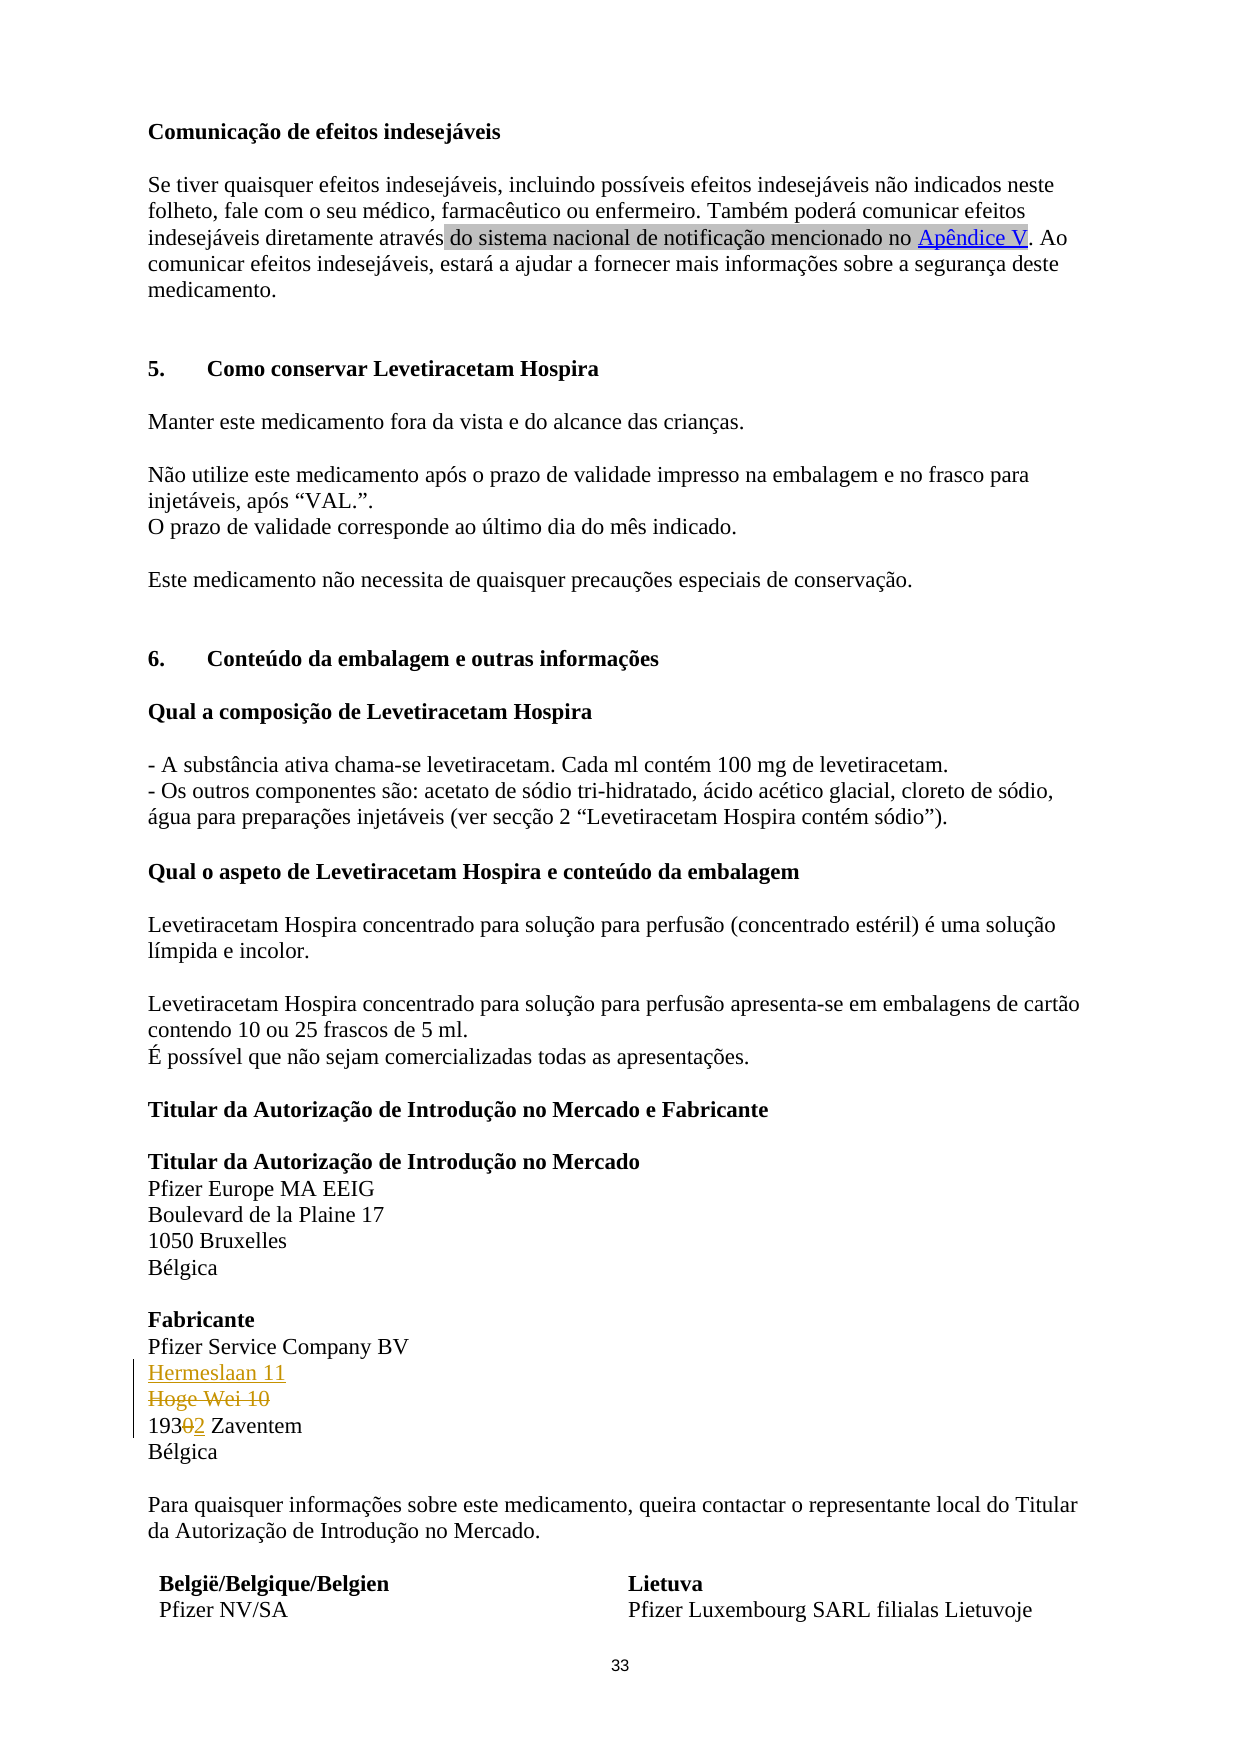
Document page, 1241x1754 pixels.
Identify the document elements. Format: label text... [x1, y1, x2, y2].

text Se tiver quaisquer efeitos indesejáveis, incluindo possíveis efeitos indesejáveis não indicados neste folheto, fale com o seu médico, farmacêutico ou enfermeiro. Também poderá comunicar efeitos indesejáveis diretamente através do sistema nacional de notificação mencionado no Apêndice V. Ao comunicar efeitos indesejáveis, estará a ajudar a fornecer mais informações sobre a segurança deste medicamento. [148, 171, 1093, 303]
text O prazo de validade corresponde ao último dia do mês indicado. [148, 513, 1093, 540]
text Boulevard de la Plaine 17 [148, 1201, 1093, 1227]
text Levetiracetam Hospira concentrado para solução para perfusão (concentrado estéril) é uma solução límpida e incolor. [148, 911, 1093, 964]
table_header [148, 1570, 617, 1623]
text Fabricante [148, 1306, 1093, 1333]
text É possível que não sejam comercializadas todas as apresentações. [148, 1043, 1093, 1069]
text Bélgica [148, 1438, 1093, 1464]
text Manter este medicamento fora da vista e do alcance das crianças. [148, 408, 1093, 434]
text Este medicamento não necessita de quaisquer precauções especiais de conservação. [148, 566, 1093, 592]
text Pfizer Europe MA EEIG [148, 1175, 1093, 1201]
text Bélgica [148, 1254, 1093, 1280]
text Para quaisquer informações sobre este medicamento, queira contactar o representante local do Titular da Autorização de Introdução no Mercado. [148, 1491, 1093, 1544]
text Titular da Autorização de Introdução no Mercado e Fabricante [148, 1096, 1093, 1122]
text Qual o aspeto de Levetiracetam Hospira e conteúdo da embalagem [148, 858, 1093, 885]
text Não utilize este medicamento após o prazo de validade impresso na embalagem e no frasco para injetáveis, após “VAL.”. [148, 461, 1093, 513]
text 5. Como conservar Levetiracetam Hospira [148, 355, 1093, 382]
text - A substância ativa chama-se levetiracetam. Cada ml contém 100 mg de levetiracetam. [148, 751, 1093, 777]
text 193 Zaventem [148, 1412, 1093, 1438]
text Qual a composição de Levetiracetam Hospira [148, 698, 1093, 724]
text - Os outros componentes são: acetato de sódio tri-hidratado, ácido acético glacial, cloreto de sódio, água para preparações injetáveis (ver secção 2 “Levetiracetam Hospira contém sódio”). [148, 777, 1093, 830]
text Comunicação de efeitos indesejáveis [148, 118, 1093, 144]
text 1050 Bruxelles [148, 1227, 1093, 1254]
text 6. Conteúdo da embalagem e outras informações [148, 645, 1093, 672]
text Titular da Autorização de Introdução no Mercado [148, 1148, 1093, 1175]
text Pfizer Service Company BV [148, 1333, 1093, 1359]
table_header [617, 1570, 1070, 1623]
text Levetiracetam Hospira concentrado para solução para perfusão apresenta-se em embalagens de cartão contendo 10 ou 25 frascos de 5 ml. [148, 990, 1093, 1043]
